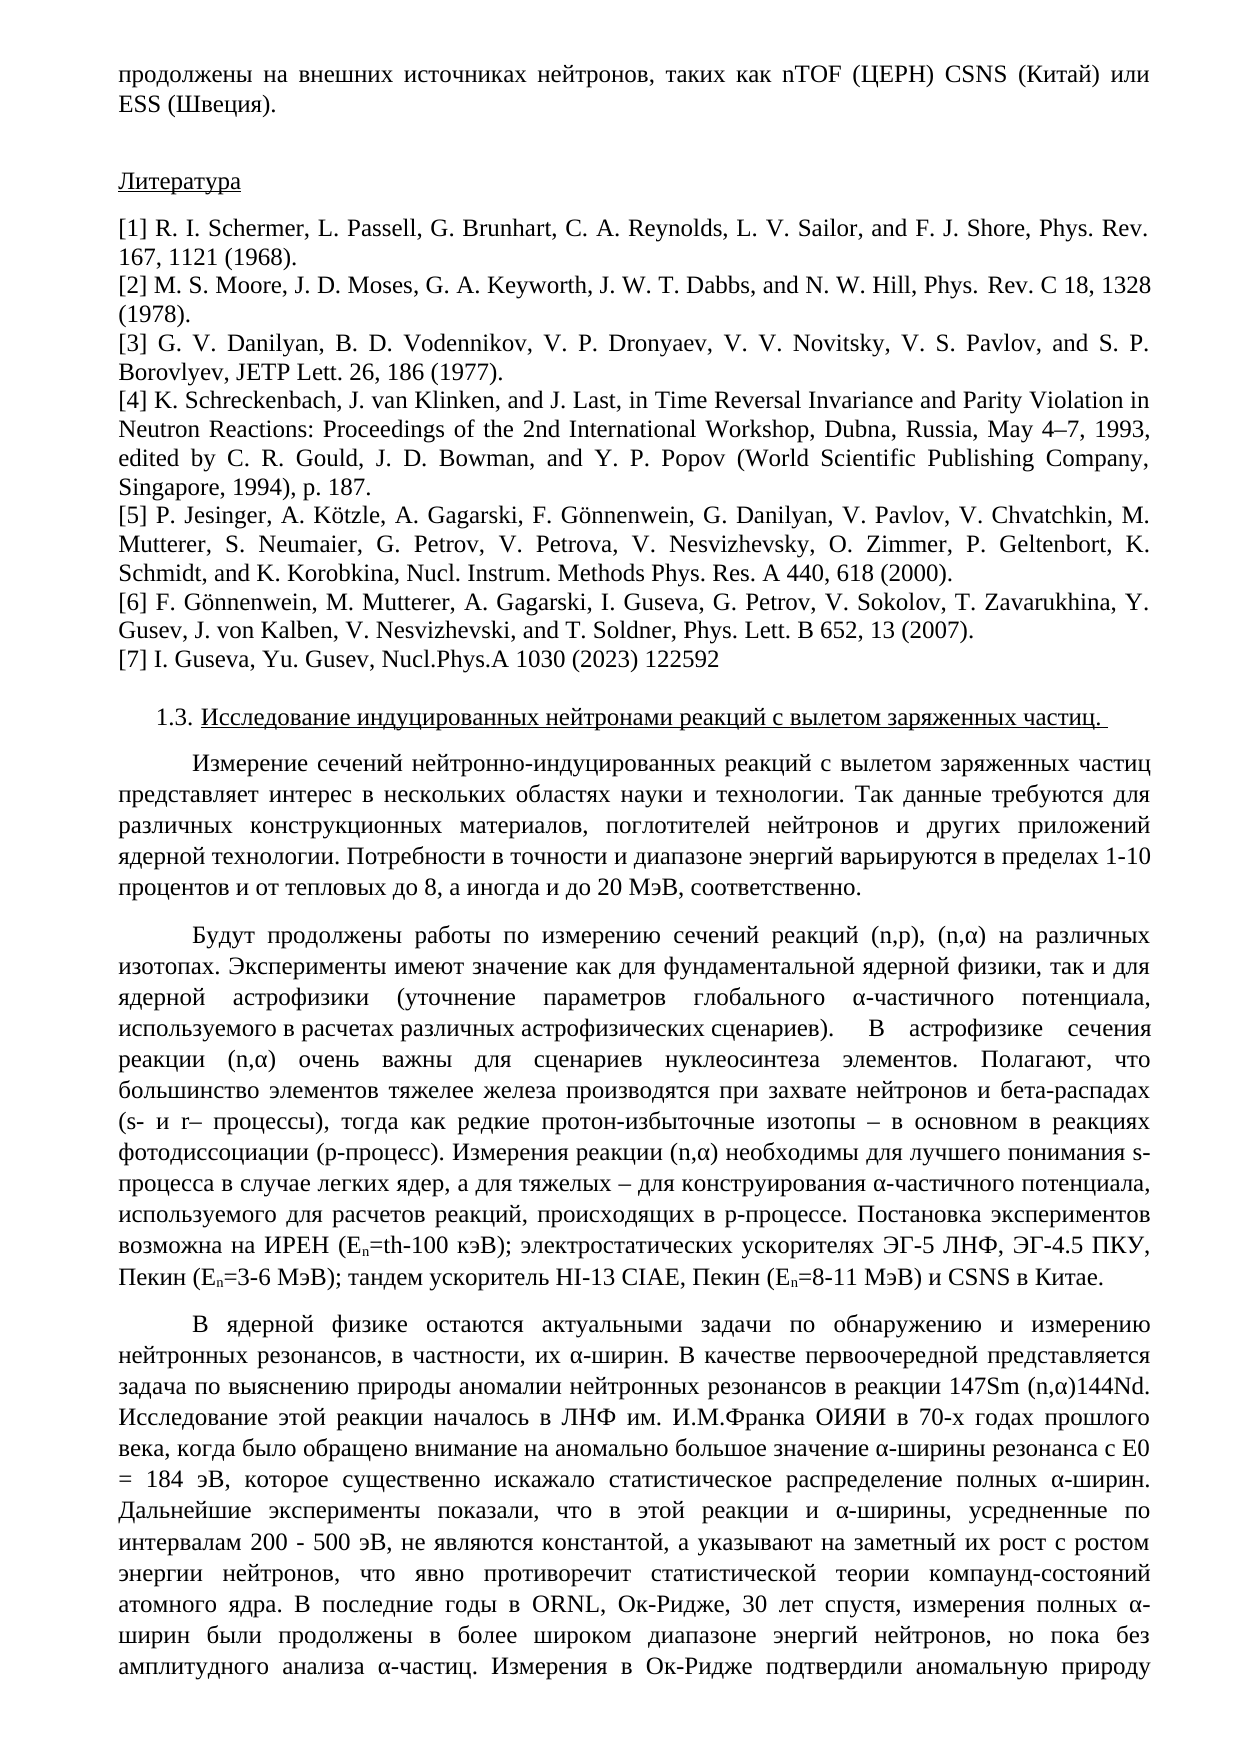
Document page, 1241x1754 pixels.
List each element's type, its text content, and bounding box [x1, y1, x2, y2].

text Измерение сечений нейтронно-индуцированных реакций с вылетом заряженных частиц представляет интерес в нескольких областях науки и технологии. Так данные требуются для различных конструкционных материалов, поглотителей нейтронов и других приложений ядерной технологии. Потребности в точности и диапазоне энергий варьируются в пределах 1-10 процентов и от тепловых до 8, а иногда и до 20 МэВ, соответственно. [118, 748, 1152, 901]
text [7] I. Guseva, Yu. Gusev, Nucl.Phys.A 1030 (2023) 122592 [118, 644, 1152, 673]
text [6] F. Gönnenwein, M. Mutterer, A. Gagarski, I. Guseva, G. Petrov, V. Sokolov, T. Zavarukhina, Y. Gusev, J. von Kalben, V. Nesvizhevski, and T. Soldner, Phys. Lett. B 652, 13 (2007). [118, 587, 1152, 644]
text [2] M. S. Moore, J. D. Moses, G. A. Keyworth, J. W. T. Dabbs, and N. W. Hill, Phys. Rev. C 18, 1328 (1978). [118, 270, 1152, 328]
text [4] K. Schreckenbach, J. van Klinken, and J. Last, in Time Reversal Invariance and Parity Violation in Neutron Reactions: Proceedings of the 2nd International Workshop, Dubna, Russia, May 4–7, 1993, edited by C. R. Gould, J. D. Bowman, and Y. P. Popov (World Scientific Publishing Company, Singapore, 1994), p. 187. [118, 385, 1152, 500]
text Будут продолжены работы по измерению сечений реакций (n,p), (n,α) на различных изотопах. Эксперименты имеют значение как для фундаментальной ядерной физики, так и для ядерной астрофизики (уточнение параметров глобального α-частичного потенциала, используемого в расчетах различных астрофизических сценариев). В астрофизике сечения реакции (n,α) очень важны для сценариев нуклеосинтеза элементов. Полагают, что большинство элементов тяжелее железа производятся при захвате нейтронов и бета-распадах (s- и r– процессы), тогда как редкие протон-избыточные изотопы – в основном в реакциях фотодиссоциации (p-процесс). Измерения реакции (n,α) необходимы для лучшего понимания s-процесса в случае легких ядер, а для тяжелых – для конструирования α-частичного потенциала, используемого для расчетов реакций, происходящих в p-процессе. Постановка экспериментов возможна на ИРЕН (En=th-100 кэВ); электростатических ускорителях ЭГ-5 ЛНФ, ЭГ-4.5 ПКУ, Пекин (En=3-6 МэВ); тандем ускоритель HI-13 CIAE, Пекин (En=8-11 МэВ) и CSNS в Китае. [118, 920, 1152, 1290]
list Исследование индуцированных нейтронами реакций с вылетом заряженных частиц. [156, 702, 1152, 730]
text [118, 1309, 1152, 1679]
text [1] R. I. Schermer, L. Passell, G. Brunhart, C. A. Reynolds, L. V. Sailor, and F. J. Shore, Phys. Rev. 167, 1121 (1968). [118, 213, 1152, 270]
text [5] P. Jesinger, A. Kötzle, A. Gagarski, F. Gönnenwein, G. Danilyan, V. Pavlov, V. Chvatchkin, M. Mutterer, S. Neumaier, G. Petrov, V. Petrova, V. Nesvizhevsky, O. Zimmer, P. Geltenbort, K. Schmidt, and K. Korobkina, Nucl. Instrum. Methods Phys. Res. A 440, 618 (2000). [118, 500, 1152, 587]
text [118, 59, 1152, 118]
text [3] G. V. Danilyan, B. D. Vodennikov, V. P. Dronyaev, V. V. Novitsky, V. S. Pavlov, and S. P. Borovlyev, JETP Lett. 26, 186 (1977). [118, 328, 1152, 385]
text Литература [118, 166, 1152, 195]
